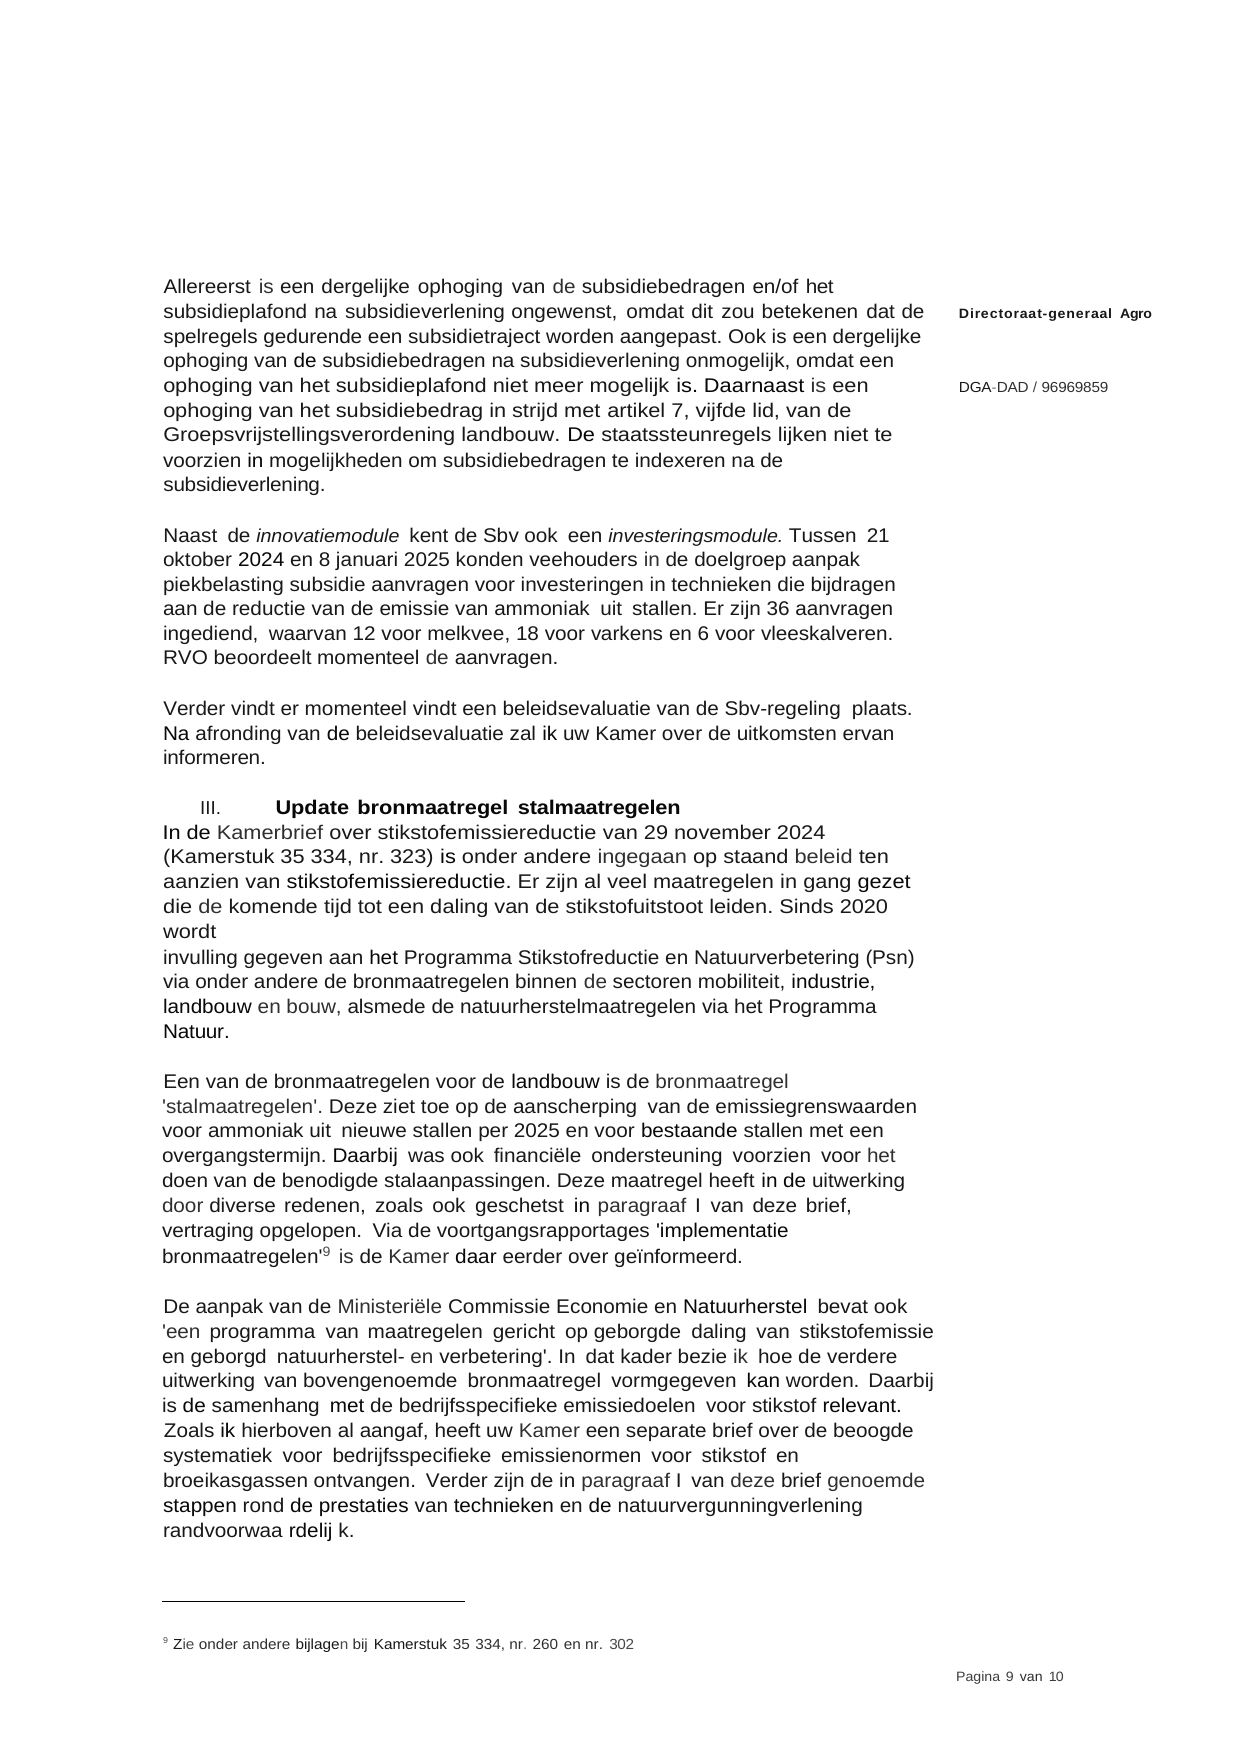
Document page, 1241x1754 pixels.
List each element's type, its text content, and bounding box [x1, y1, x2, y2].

text Allereerst is een dergelijke ophoging van de subsidiebedragen en/of het [163, 275, 1186, 298]
text Een van de bronmaatregelen voor de landbouw is de bronmaatregel 'stalmaatregelen'. Deze ziet toe op de aanscherping van de emissiegrenswaarden voor ammoniak uit nieuwe stallen per 2025 en voor bestaande stallen met een overgangstermijn. Daarbij was ook financiële ondersteuning voorzien voor het doen van de benodigde stalaanpassingen. Deze maatregel heeft in de uitwerking door diverse redenen, zoals ook geschetst in paragraaf I van deze brief, vertraging opgelopen. Via de voortgangsrapportages 'implementatie bronmaatregelen'9 is de Kamer daar eerder over geïnformeerd. [162, 1069, 932, 1268]
text Zoals ik hierboven al aangaf, heeft uw Kamer een separate brief over de beoogde systematiek voor bedrijfsspecifieke emissienormen voor stikstof en broeikasgassen ontvangen. Verder zijn de in paragraaf I van deze brief genoemde stappen rond de prestaties van technieken en de natuurvergunningverlening randvoorwaa rdelij k. [163, 1419, 932, 1541]
text Verder vindt er momenteel vindt een beleidsevaluatie van de Sbv-regeling plaats. Na afronding van de beleidsevaluatie zal ik uw Kamer over de uitkomsten ervan informeren. [163, 696, 932, 769]
text De aanpak van de Ministeriële Commissie Economie en Natuurherstel bevat ook 'een programma van maatregelen gericht op geborgde daling van stikstofemissie en geborgd natuurherstel- en verbetering'. In dat kader bezie ik hoe de verdere uitwerking van bovengenoemde bronmaatregel vormgegeven kan worden. Daarbij is de samenhang met de bedrijfsspecifieke emissiedoelen voor stikstof relevant. [162, 1295, 944, 1417]
text voorzien in mogelijkheden om subsidiebedragen te indexeren na de subsidieverlening. [163, 448, 942, 496]
text subsidieplafond na subsidieverlening ongewenst, omdat dit zou betekenen dat de Directoraat-generaal Agro [163, 300, 1186, 323]
text ophoging van het subsidieplafond niet meer mogelijk is. Daarnaast is een DGA-DAD / 96969859 ophoging van het subsidiebedrag in strijd met artikel 7, vijfde lid, van de Groepsvrijstellingsverordening landbouw. De staatssteunregels lijken niet te [163, 373, 1109, 446]
text Naast de innovatiemodule kent de Sbv ook een investeringsmodule. Tussen 21 oktober 2024 en 8 januari 2025 konden veehouders in de doelgroep aanpak piekbelasting subsidie aanvragen voor investeringen in technieken die bijdragen aan de reductie van de emissie van ammoniak uit stallen. Er zijn 36 aanvragen ingediend, waarvan 12 voor melkvee, 18 voor varkens en 6 voor vleeskalveren. RVO beoordeelt momenteel de aanvragen. [163, 524, 920, 669]
text 9 Zie onder andere bijlagen bij Kamerstuk 35 334, nr. 260 en nr. 302 [163, 1636, 1186, 1653]
text spelregels gedurende een subsidietraject worden aangepast. Ook is een dergelijke ophoging van de subsidiebedragen na subsidieverlening onmogelijk, omdat een [163, 324, 1007, 372]
subtitle Update bronmaatregel stalmaatregelen [200, 796, 1186, 818]
text In de Kamerbrief over stikstofemissiereductie van 29 november 2024 (Kamerstuk 35 334, nr. 323) is onder andere ingegaan op staand beleid ten aanzien van stikstofemissiereductie. Er zijn al veel maatregelen in gang gezet die de komende tijd tot een daling van de stikstofuitstoot leiden. Sinds 2020 wordt [162, 821, 935, 943]
text invulling gegeven aan het Programma Stikstofreductie en Natuurverbetering (Psn) via onder andere de bronmaatregelen binnen de sectoren mobiliteit, industrie, landbouw en bouw, alsmede de natuurherstelmaatregelen via het Programma Natuur. [163, 946, 932, 1043]
